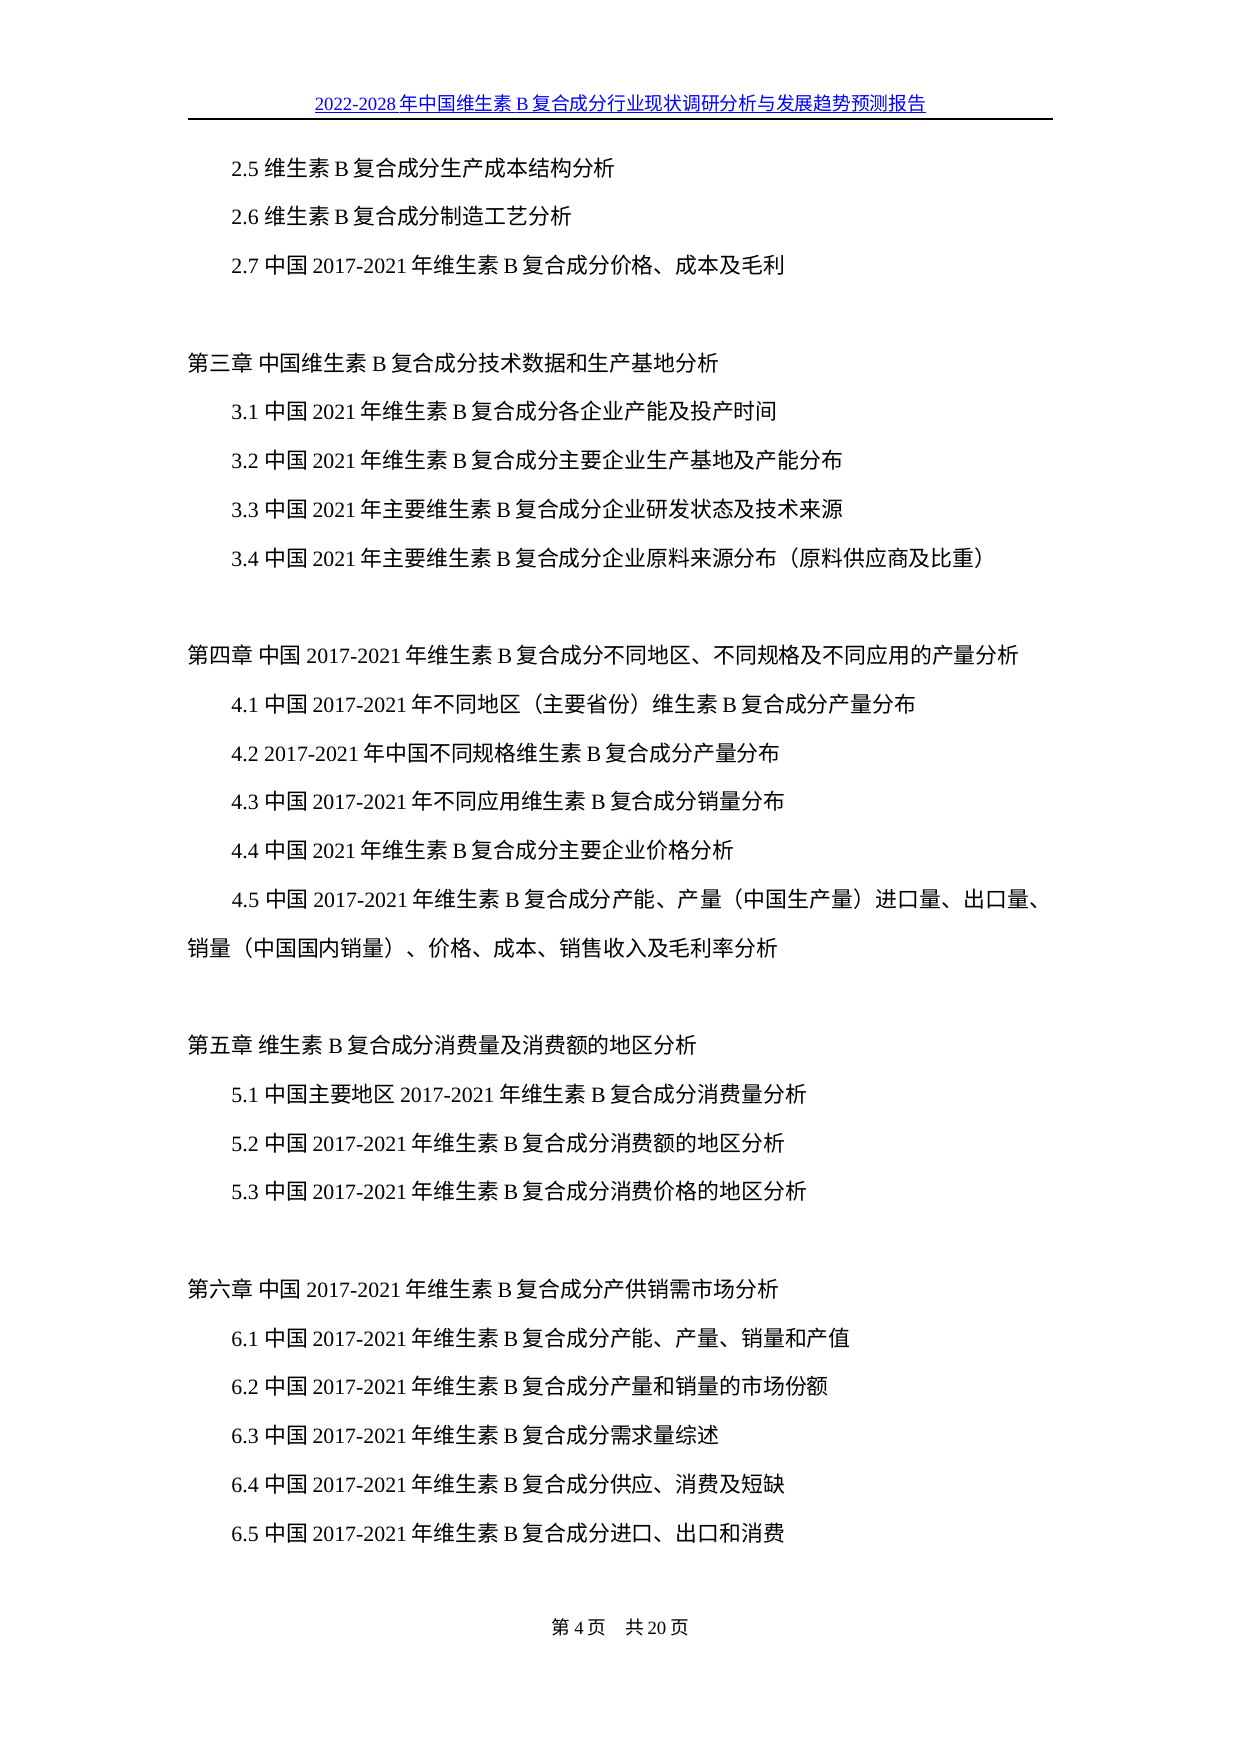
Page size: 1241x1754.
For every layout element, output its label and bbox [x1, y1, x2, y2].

text [187, 150, 1053, 1548]
